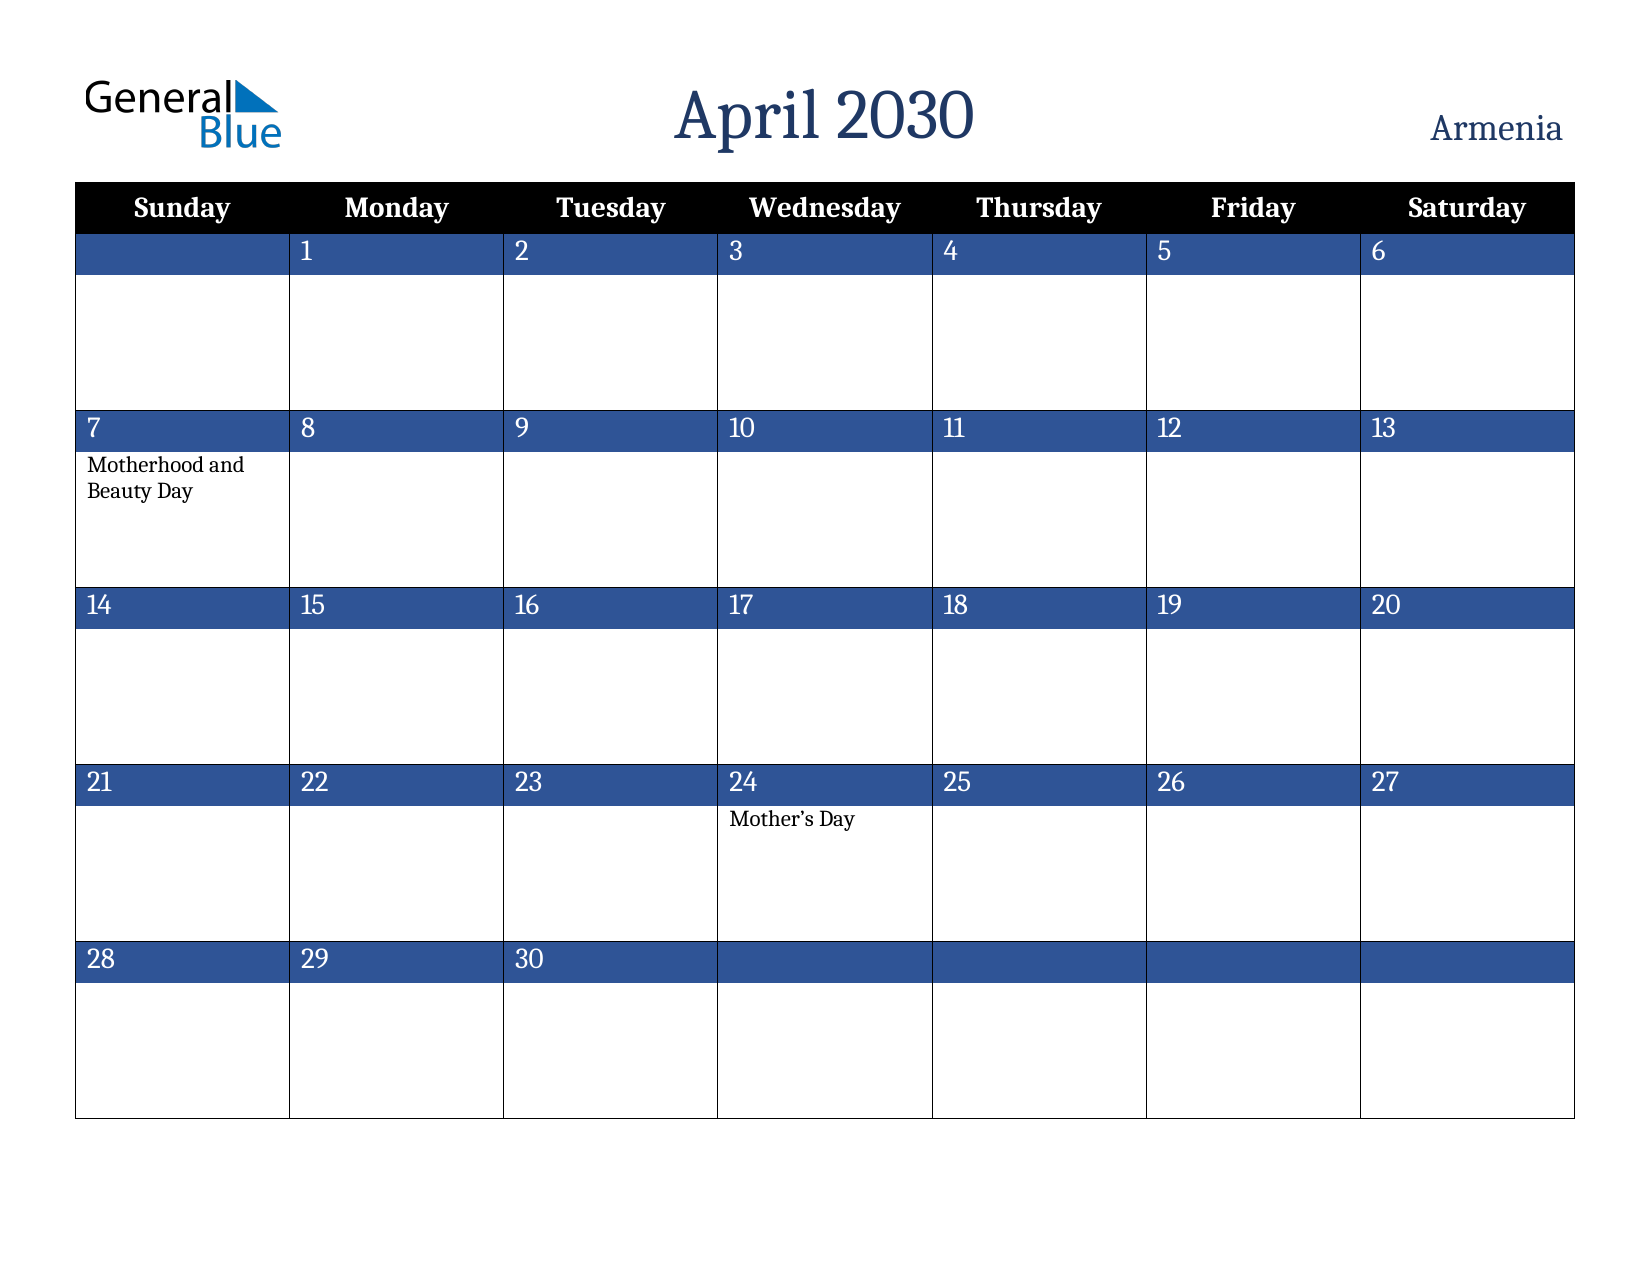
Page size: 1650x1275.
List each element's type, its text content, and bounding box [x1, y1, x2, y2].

table_cell 16 [504, 588, 717, 629]
table_cell 6 [1361, 234, 1574, 275]
table_cell Friday [1147, 183, 1360, 233]
table_cell [1361, 452, 1574, 587]
table_cell Monday [290, 183, 503, 233]
table_cell 17 [718, 588, 932, 629]
table_cell 11 [933, 411, 1146, 452]
table_cell 13 [1361, 411, 1574, 452]
table_cell Saturday [1361, 183, 1574, 233]
table_cell [718, 275, 932, 410]
table_cell 1 [290, 234, 503, 275]
table_cell [933, 629, 1146, 764]
table_cell [504, 452, 717, 587]
table_cell 24 [718, 765, 932, 806]
table_header [76, 75, 503, 182]
table_cell 4 [933, 234, 1146, 275]
table_cell [933, 275, 1146, 410]
table_cell 25 [933, 765, 1146, 806]
table_cell 18 [933, 588, 1146, 629]
table_cell [290, 275, 503, 410]
table_cell [76, 629, 289, 764]
table_cell [290, 629, 503, 764]
table_cell 20 [1361, 588, 1574, 629]
table_cell [76, 806, 289, 941]
table_cell [290, 452, 503, 587]
table_cell [718, 452, 932, 587]
table_cell 14 [76, 588, 289, 629]
table_cell 8 [290, 411, 503, 452]
table_cell [1361, 629, 1574, 764]
table_cell 30 [504, 942, 717, 983]
table_cell Motherhood and Beauty Day [76, 452, 289, 587]
table_cell [1147, 942, 1360, 983]
table_cell [76, 983, 289, 1118]
table_cell 27 [1361, 765, 1574, 806]
table_cell Sunday [76, 183, 289, 233]
table_cell [504, 806, 717, 941]
table_cell 28 [76, 942, 289, 983]
table_cell [76, 234, 289, 275]
table_cell Thursday [933, 183, 1146, 233]
table_cell [1361, 983, 1574, 1118]
table_cell [718, 942, 932, 983]
table_cell [504, 983, 717, 1118]
table_cell [933, 452, 1146, 587]
picture [86, 80, 281, 148]
table_cell 26 [1147, 765, 1360, 806]
table_cell 23 [504, 765, 717, 806]
table_cell [1147, 983, 1360, 1118]
table_cell [290, 806, 503, 941]
table_cell [1361, 275, 1574, 410]
table_cell 21 [76, 765, 289, 806]
table_cell [718, 629, 932, 764]
table_cell 9 [504, 411, 717, 452]
table_header April 2030 [504, 75, 1146, 182]
table_header Armenia [1146, 75, 1574, 182]
table_cell [933, 806, 1146, 941]
table_cell 3 [718, 234, 932, 275]
table_cell [1147, 629, 1360, 764]
table_cell [1361, 942, 1574, 983]
table_cell [76, 275, 289, 410]
table_cell Wednesday [718, 183, 932, 233]
table_cell [1361, 806, 1574, 941]
table_cell 5 [1147, 234, 1360, 275]
table_cell [504, 629, 717, 764]
table_cell Mother’s Day [718, 806, 932, 941]
table_cell [1147, 275, 1360, 410]
table_cell Tuesday [504, 183, 717, 233]
table_cell 15 [290, 588, 503, 629]
table_cell [1147, 806, 1360, 941]
table_cell 10 [718, 411, 932, 452]
table_cell [933, 942, 1146, 983]
table_cell 2 [504, 234, 717, 275]
table_cell 7 [76, 411, 289, 452]
table_cell [933, 983, 1146, 1118]
table_cell 29 [290, 942, 503, 983]
table_cell [718, 983, 932, 1118]
table_cell 22 [290, 765, 503, 806]
table_cell 19 [1147, 588, 1360, 629]
table_cell [1147, 452, 1360, 587]
table_cell [504, 275, 717, 410]
table_cell 12 [1147, 411, 1360, 452]
table_cell [290, 983, 503, 1118]
